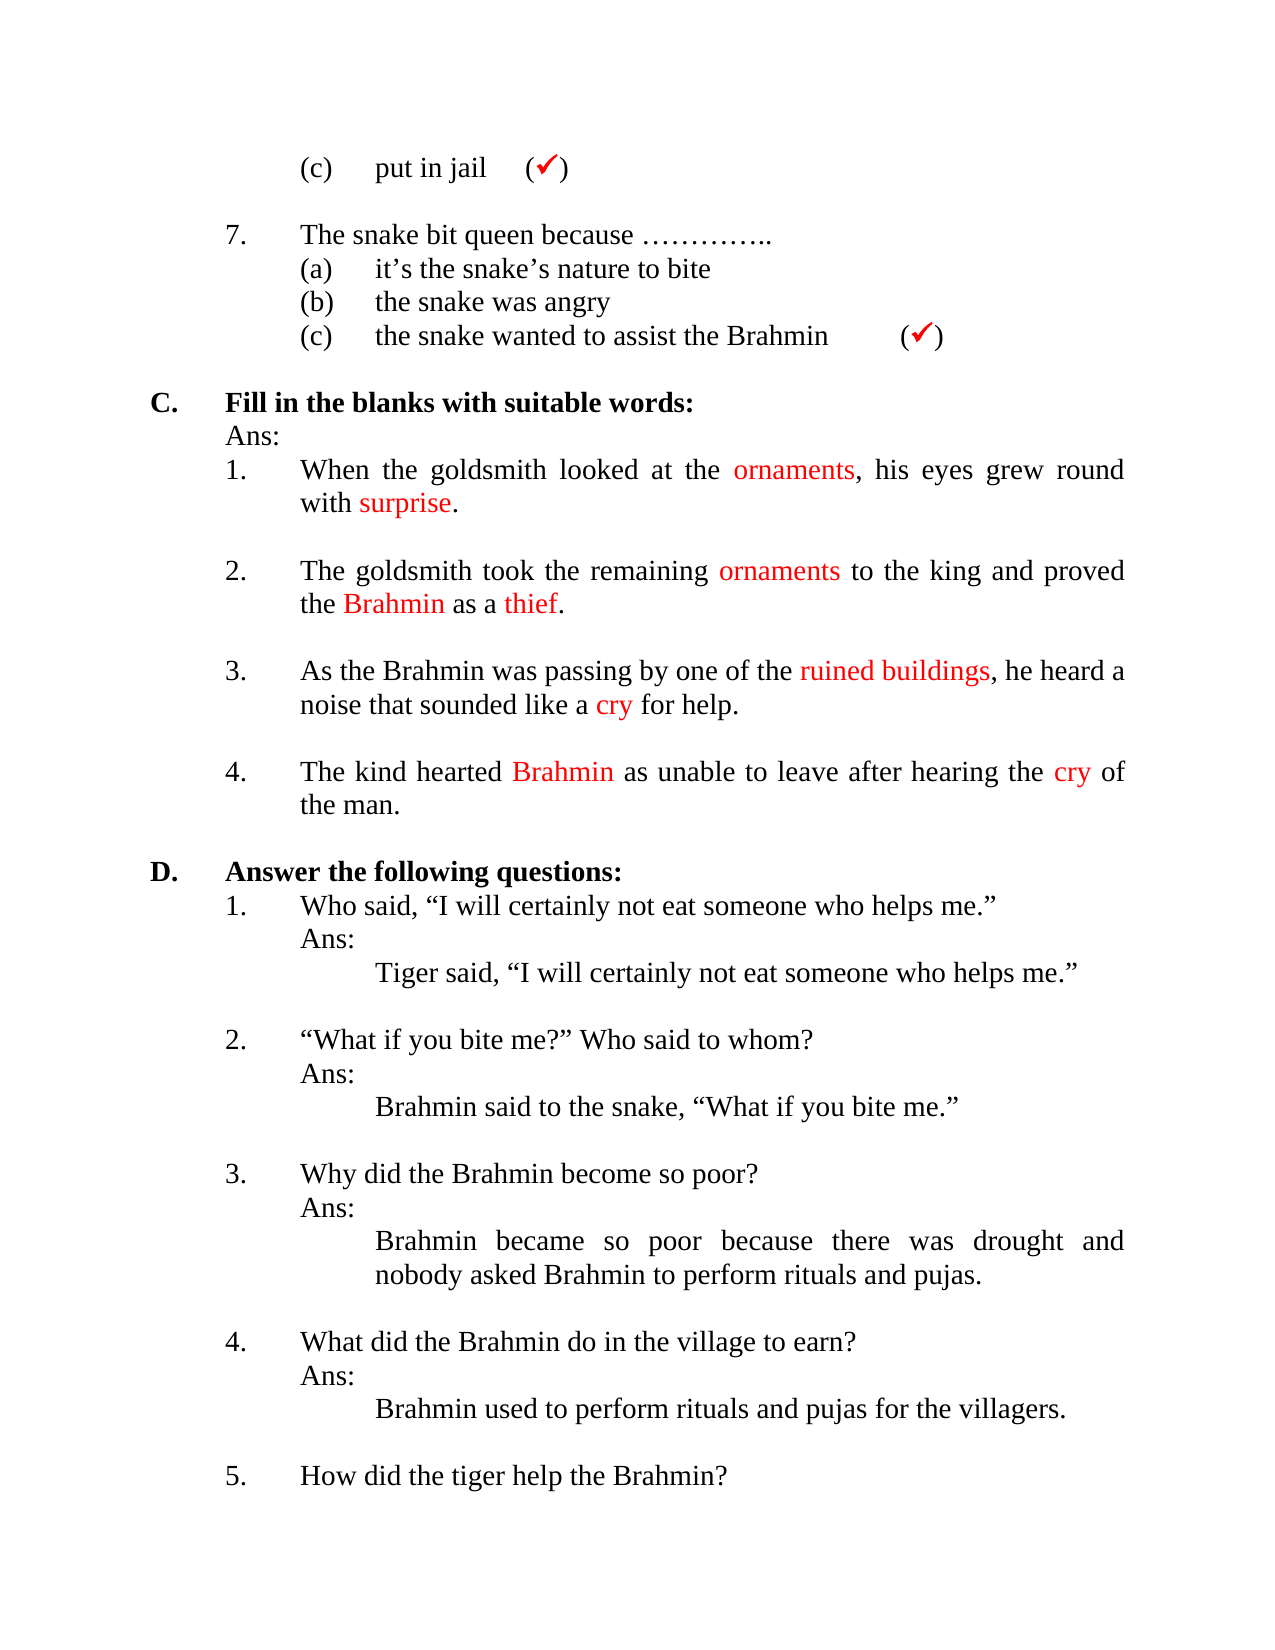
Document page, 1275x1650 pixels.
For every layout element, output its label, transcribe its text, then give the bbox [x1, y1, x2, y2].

list Ans: [300, 1358, 1125, 1391]
list Brahmin said to the snake, “What if you bite me.” [375, 1089, 1125, 1123]
list (a) it’s the snake’s nature to bite [300, 251, 1125, 284]
list (c) put in jail () [300, 150, 1125, 184]
list The kind hearted Brahmin as unable to leave after hearing the cry of the man. [225, 754, 1125, 821]
text 4. What did the Brahmin do in the village to earn? [225, 1324, 1125, 1358]
list (b) the snake was angry [300, 284, 1125, 318]
list Ans: [300, 922, 1125, 955]
list Brahmin became so poor because there was drought and nobody asked Brahmin to perform rituals and pujas. [375, 1223, 1125, 1291]
list Ans: [300, 1190, 1125, 1223]
text 2. “What if you bite me?” Who said to whom? [225, 1022, 1125, 1056]
text 5. How did the tiger help the Brahmin? [225, 1458, 1125, 1492]
list As the Brahmin was passing by one of the ruined buildings, he heard a noise that sounded like a cry for help. [225, 653, 1125, 720]
list Tiger said, “I will certainly not eat someone who helps me.” [375, 955, 1125, 989]
list The goldsmith took the remaining ornaments to the king and proved the Brahmin as a thief. [225, 553, 1125, 620]
list When the goldsmith looked at the ornaments, his eyes grew round with surprise. [225, 452, 1125, 519]
list 7. The snake bit queen because ………….. [225, 217, 1125, 251]
list Ans: [300, 1056, 1125, 1089]
text 3. Why did the Brahmin become so poor? [225, 1156, 1125, 1190]
text C. Fill in the blanks with suitable words: [150, 385, 1125, 418]
list Brahmin used to perform rituals and pujas for the villagers. [375, 1391, 1125, 1425]
text Ans: [150, 418, 1125, 452]
text 1. Who said, “I will certainly not eat someone who helps me.” [225, 888, 1125, 922]
text D. Answer the following questions: [150, 854, 1125, 888]
text (c) the snake wanted to assist the Brahmin () [225, 318, 1125, 351]
